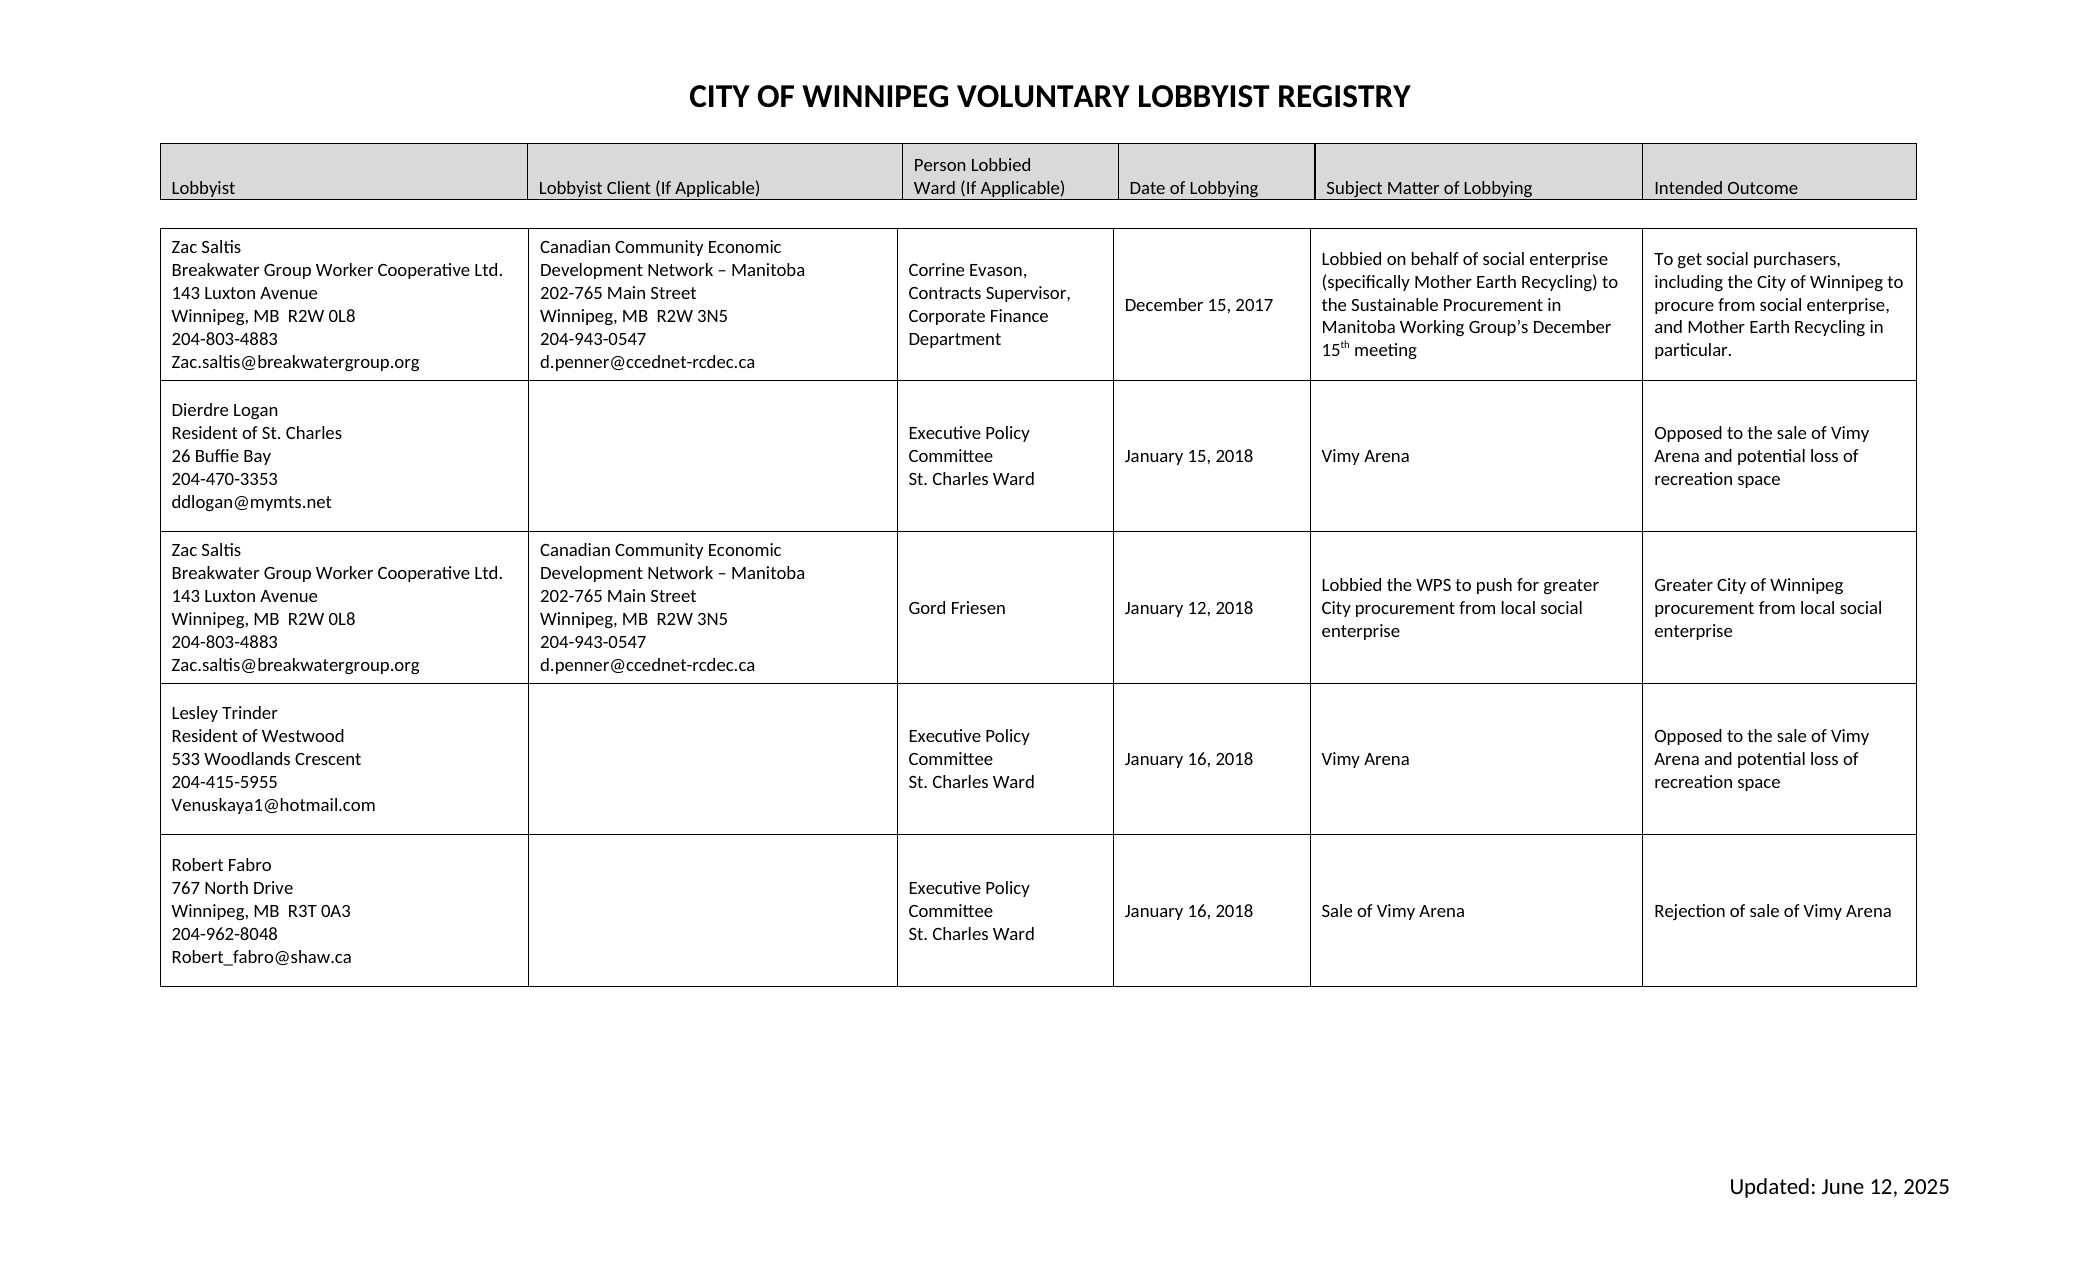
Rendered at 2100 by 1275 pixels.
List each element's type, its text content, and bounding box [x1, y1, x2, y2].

table_cell Opposed to the sale of Vimy Arena and potential loss of recreation space [1643, 684, 1916, 834]
table_cell Lobbied the WPS to push for greater City procurement from local social enterprise [1311, 532, 1642, 683]
table_cell Executive Policy Committee St. Charles Ward [898, 381, 1113, 531]
table_cell Lesley Trinder Resident of Westwood 533 Woodlands Crescent 204-415-5955 Venuskaya1@hotmail.com [161, 684, 528, 834]
table_cell Zac Saltis Breakwater Group Worker Cooperative Ltd. 143 Luxton Avenue Winnipeg, MB R2W 0L8 204-803-4883 Zac.saltis@breakwatergroup.org [161, 532, 528, 683]
table_cell Executive Policy Committee St. Charles Ward [898, 684, 1113, 834]
table_cell January 15, 2018 [1114, 381, 1310, 531]
table_cell [529, 835, 897, 986]
table_cell Canadian Community Economic Development Network – Manitoba 202-765 Main Street Winnipeg, MB R2W 3N5 204-943-0547 d.penner@ccednet-rcdec.ca [529, 229, 897, 379]
table_cell Lobbied on behalf of social enterprise (specifically Mother Earth Recycling) to the Sustainable Procurement in Manitoba Working Group’s December 15th meeting [1311, 229, 1642, 379]
table_cell Vimy Arena [1311, 684, 1642, 834]
table_cell Corrine Evason, Contracts Supervisor, Corporate Finance Department [898, 229, 1113, 379]
table_cell [529, 684, 897, 834]
table_cell Zac Saltis Breakwater Group Worker Cooperative Ltd. 143 Luxton Avenue Winnipeg, MB R2W 0L8 204-803-4883 Zac.saltis@breakwatergroup.org [161, 229, 528, 379]
table_cell [529, 381, 897, 531]
table_cell Robert Fabro 767 North Drive Winnipeg, MB R3T 0A3 204-962-8048 Robert_fabro@shaw.ca [161, 835, 528, 986]
table_cell Vimy Arena [1311, 381, 1642, 531]
table_cell To get social purchasers, including the City of Winnipeg to procure from social enterprise, and Mother Earth Recycling in particular. [1643, 229, 1916, 379]
table_cell January 16, 2018 [1114, 684, 1310, 834]
table_cell Canadian Community Economic Development Network – Manitoba 202-765 Main Street Winnipeg, MB R2W 3N5 204-943-0547 d.penner@ccednet-rcdec.ca [529, 532, 897, 683]
table_cell January 12, 2018 [1114, 532, 1310, 683]
table_cell January 16, 2018 [1114, 835, 1310, 986]
table_cell Opposed to the sale of Vimy Arena and potential loss of recreation space [1643, 381, 1916, 531]
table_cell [898, 835, 1113, 986]
table_cell Greater City of Winnipeg procurement from local social enterprise [1643, 532, 1916, 683]
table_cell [1643, 835, 1916, 986]
table_cell Gord Friesen [898, 532, 1113, 683]
table_cell Sale of Vimy Arena [1311, 835, 1642, 986]
table_cell Dierdre Logan Resident of St. Charles 26 Buffie Bay 204-470-3353 ddlogan@mymts.net [161, 381, 528, 531]
table_cell December 15, 2017 [1114, 229, 1310, 379]
